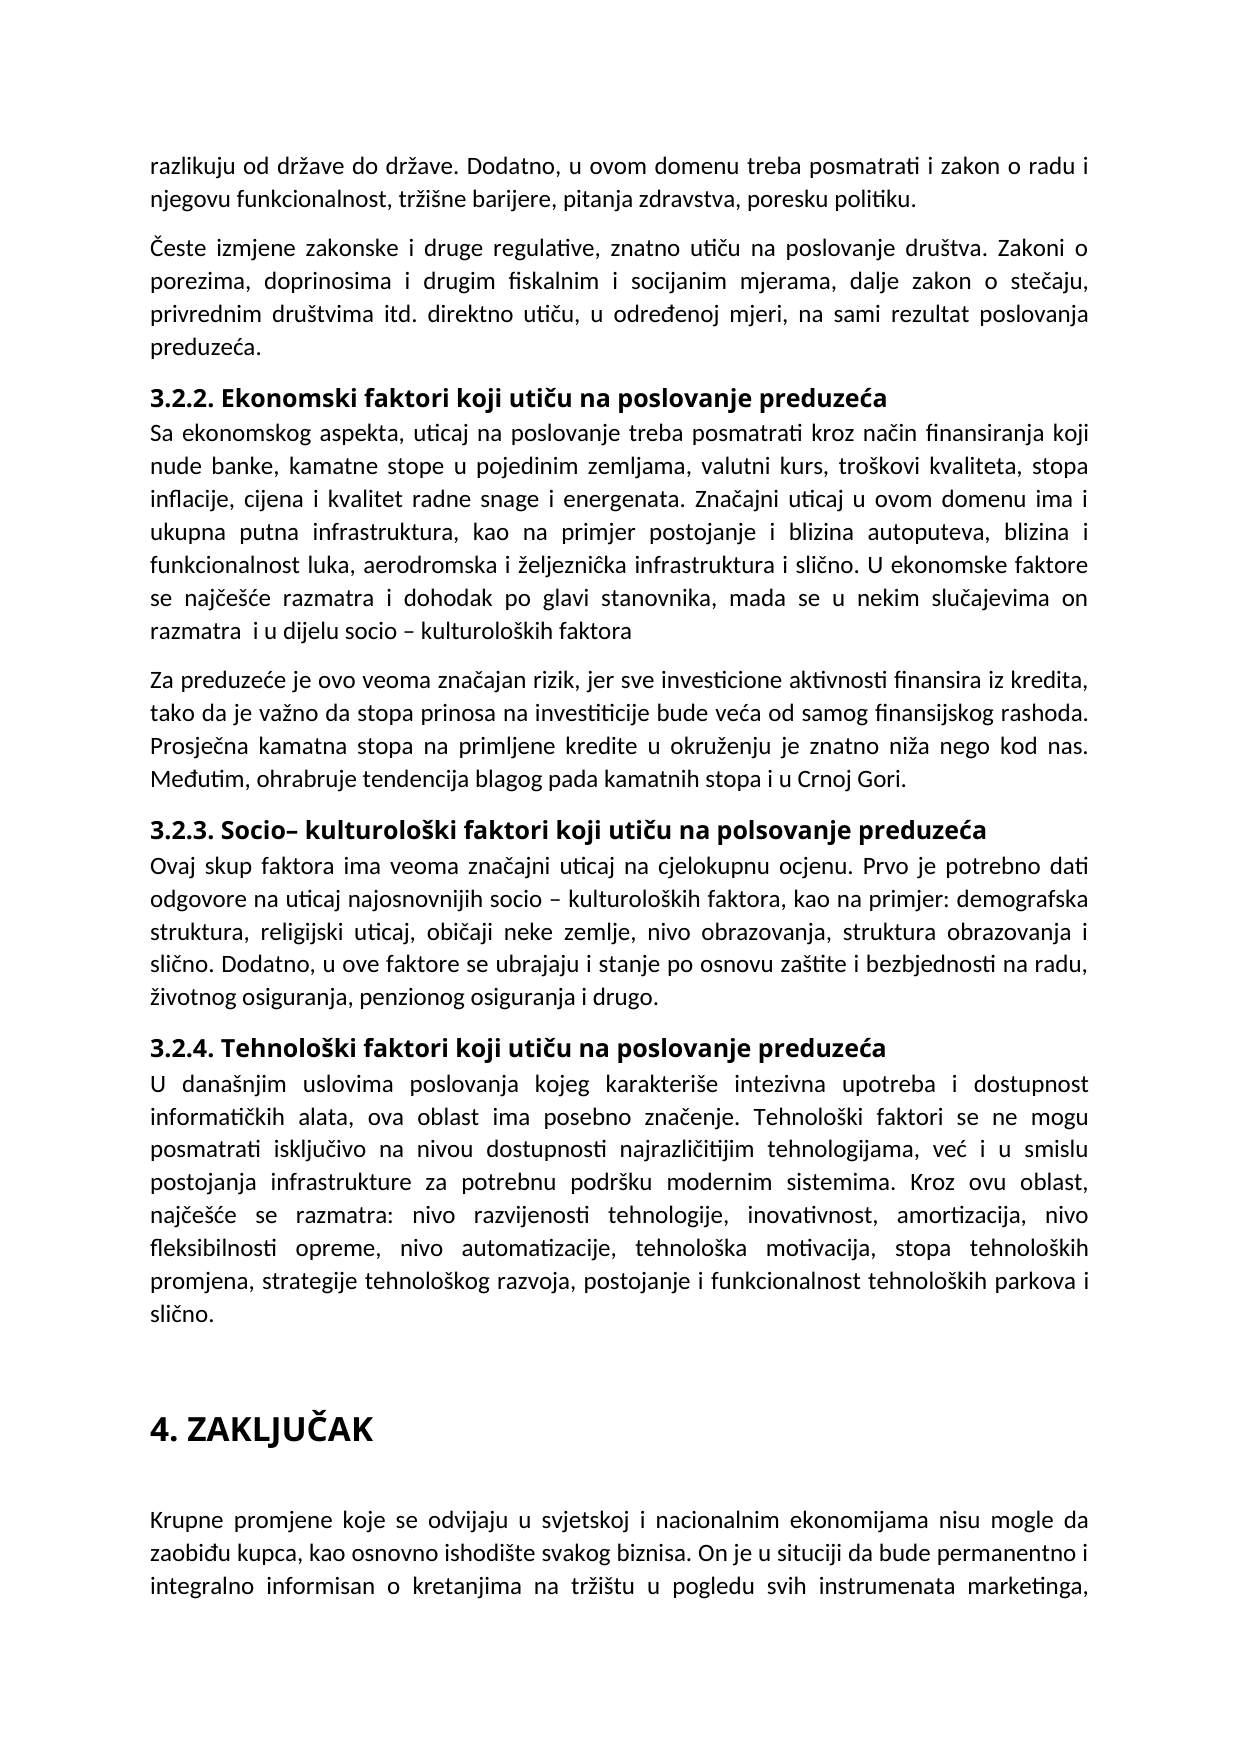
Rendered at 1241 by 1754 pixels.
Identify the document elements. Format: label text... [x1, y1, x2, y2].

text Sa ekonomskog aspekta, uticaj na poslovanje treba posmatrati kroz način finansiranja koji nude banke, kamatne stope u pojedinim zemljama, valutni kurs, troškovi kvaliteta, stopa inflacije, cijena i kvalitet radne snage i energenata. Značajni uticaj u ovom domenu ima i ukupna putna infrastruktura, kao na primjer postojanje i blizina autoputeva, blizina i funkcionalnost luka, aerodromska i željezniĉka infrastruktura i slično. U ekonomske faktore se najčešće razmatra i dohodak po glavi stanovnika, mada se u nekim slučajevima on razmatra i u dijelu socio – kulturoloških faktora [150, 418, 1090, 646]
subtitle 3.2.2. Ekonomski faktori koji utiču na poslovanje preduzeća [150, 381, 1090, 415]
text Ovaj skup faktora ima veoma značajni uticaj na cjelokupnu ocjenu. Prvo je potrebno dati odgovore na uticaj najosnovnijih socio – kulturoloških faktora, kao na primjer: demografska struktura, religijski uticaj, običaji neke zemlje, nivo obrazovanja, struktura obrazovanja i slično. Dodatno, u ove faktore se ubrajaju i stanje po osnovu zaštite i bezbjednosti na radu, životnog osiguranja, penzionog osiguranja i drugo. [150, 850, 1090, 1012]
text Za preduzeće je ovo veoma značajan rizik, jer sve investicione aktivnosti finansira iz kredita, tako da je važno da stopa prinosa na investiticije bude veća od samog finansijskog rashoda. Prosječna kamatna stopa na primljene kredite u okruženju je znatno niža nego kod nas. Međutim, ohrabruje tendencija blagog pada kamatnih stopa i u Crnoj Gori. [150, 665, 1090, 794]
text U današnjim uslovima poslovanja kojeg karakteriše intezivna upotreba i dostupnost informatičkih alata, ova oblast ima posebno značenje. Tehnološki faktori se ne mogu posmatrati isključivo na nivou dostupnosti najrazličitijim tehnologijama, već i u smislu postojanja infrastrukture za potrebnu podršku modernim sistemima. Kroz ovu oblast, najčešće se razmatra: nivo razvijenosti tehnologije, inovativnost, amortizacija, nivo fleksibilnosti opreme, nivo automatizacije, tehnološka motivacija, stopa tehnoloških promjena, strategije tehnološkog razvoja, postojanje i funkcionalnost tehnoloških parkova i slično. [150, 1068, 1090, 1329]
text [150, 150, 1090, 213]
subtitle 3.2.3. Socio– kulturološki faktori koji utiču na polsovanje preduzeća [150, 813, 1090, 847]
text Česte izmjene zakonske i druge regulative, znatno utiču na poslovanje društva. Zakoni o porezima, doprinosima i drugim fiskalnim i socijanim mjerama, dalje zakon o stečaju, privrednim društvima itd. direktno utiču, u određenoj mjeri, na sami rezultat poslovanja preduzeća. [150, 232, 1090, 362]
subtitle 3.2.4. Tehnološki faktori koji utiču na poslovanje preduzeća [150, 1031, 1090, 1065]
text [150, 1504, 1090, 1601]
subtitle 4. ZAKLJUČAK [150, 1406, 1090, 1451]
